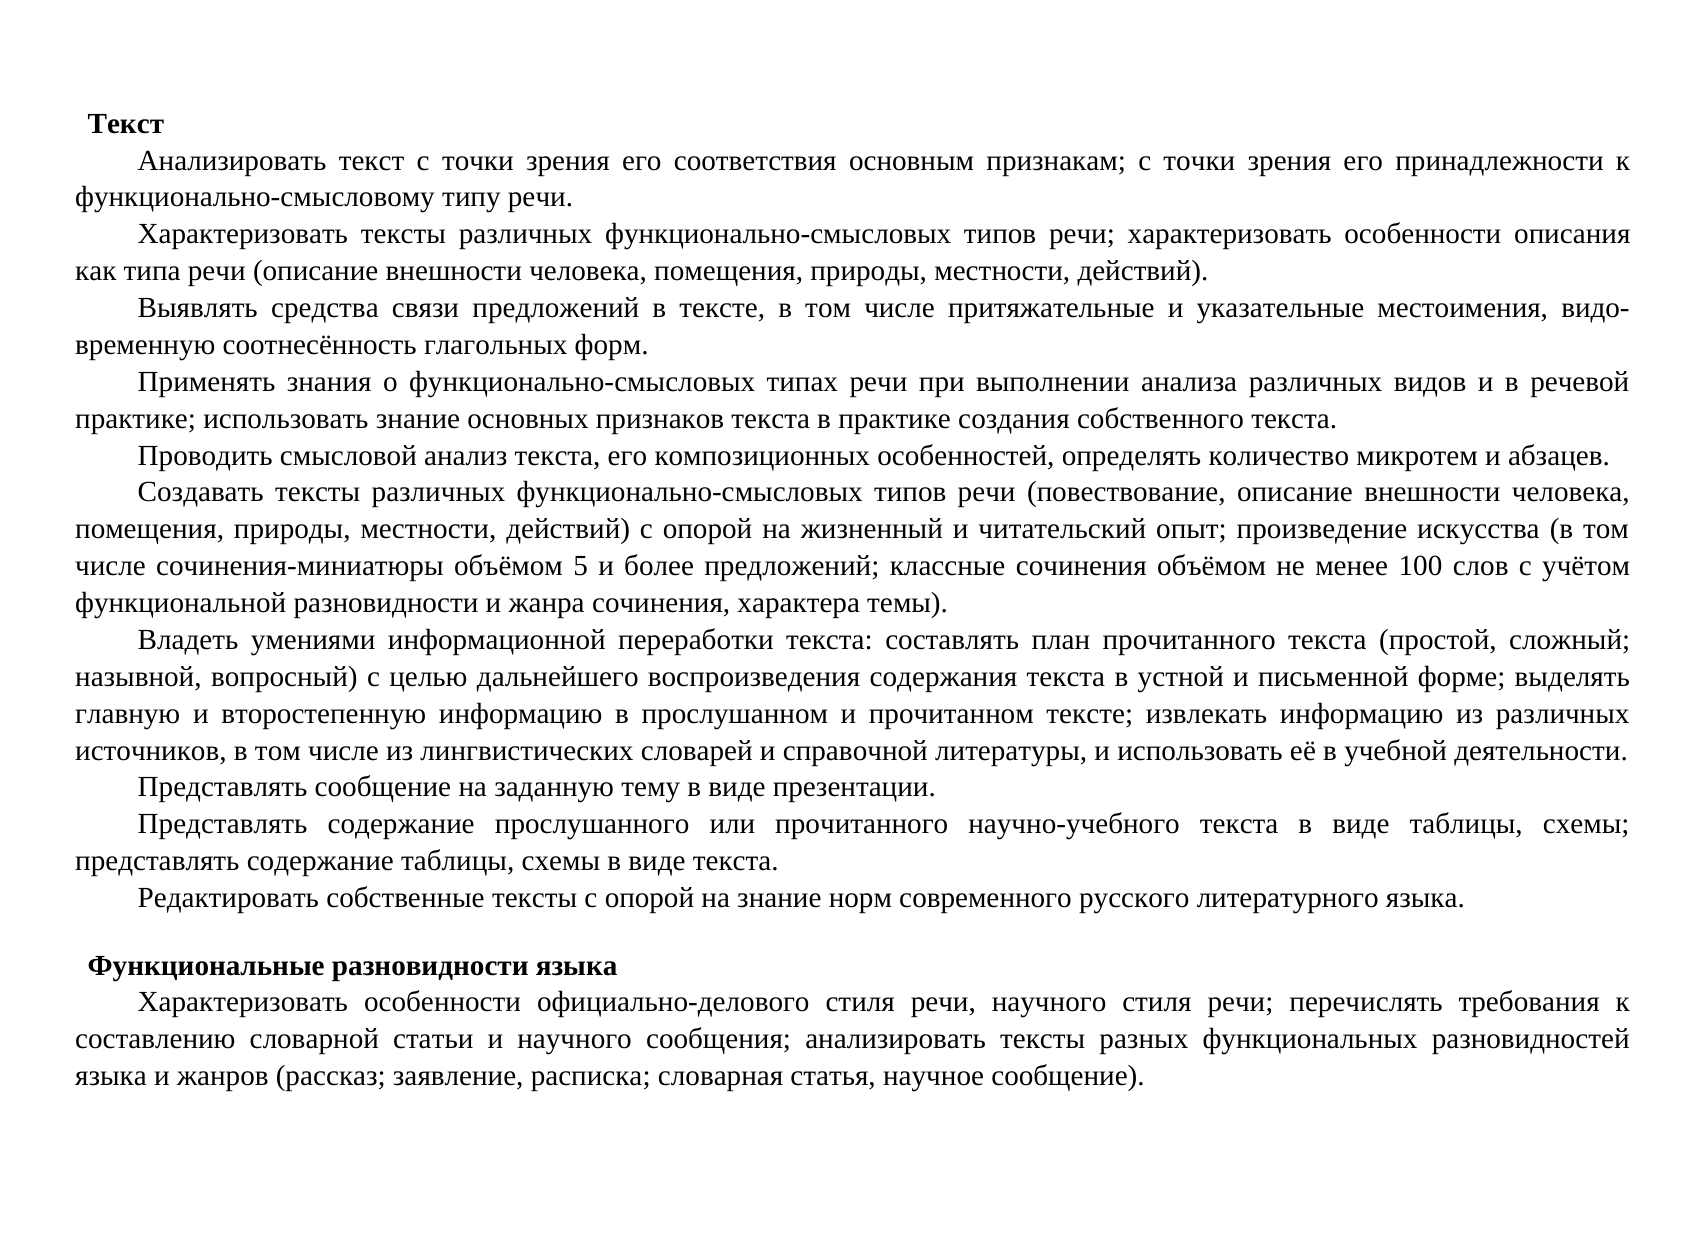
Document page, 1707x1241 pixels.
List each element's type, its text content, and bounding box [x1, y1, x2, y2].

text Проводить смысловой анализ текста, его композиционных особенностей, определять количество микротем и абзацев. [75, 438, 1632, 471]
text Владеть умениями информационной переработки текста: составлять план прочитанного текста (простой, сложный; назывной, вопросный) с целью дальнейшего воспроизведения содержания текста в устной и письменной форме; выделять главную и второстепенную информацию в прослушанном и прочитанном тексте; извлекать информацию из различных источников, в том числе из лингвистических словарей и справочной литературы, и использовать её в учебной деятельности. [75, 622, 1632, 766]
text Представлять сообщение на заданную тему в виде презентации. [75, 769, 1632, 803]
text Редактировать собственные тексты с опорой на знание норм современного русского литературного языка. [75, 880, 1632, 914]
text Выявлять средства связи предложений в тексте, в том числе притяжательные и указательные местоимения, видо-временную соотнесённость глагольных форм. [75, 290, 1632, 361]
text Текст [87, 106, 1632, 139]
text Анализировать текст с точки зрения его соответствия основным признакам; с точки зрения его принадлежности к функ­ционально-смысловому типу речи. [75, 143, 1632, 213]
text Характеризовать тексты различных функционально-смысловых типов речи; характеризовать особенности описания как типа речи (описание внешности человека, помещения, природы, местности, действий). [75, 216, 1632, 287]
text Создавать тексты различных функционально-смысловых типов речи (повествование, описание внешности человека, помещения, природы, местности, действий) с опорой на жизненный и читательский опыт; произведение искусства (в том числе сочинения-миниатюры объёмом 5 и более предложений; классные сочинения объёмом не менее 100 слов с учётом функциональной разновидности и жанра сочинения, характера темы). [75, 474, 1632, 619]
text Функциональные разновидности языка [87, 948, 1632, 981]
text Применять знания о функционально-смысловых типах речи при выполнении анализа различных видов и в речевой практике; использовать знание основных признаков текста в практике создания собственного текста. [75, 364, 1632, 434]
text Представлять содержание прослушанного или прочитанного научно-учебного текста в виде таблицы, схемы; представлять содержание таблицы, схемы в виде текста. [75, 806, 1632, 877]
text Характеризовать особенности официально-делового стиля речи, научного стиля речи; перечислять требования к составлению словарной статьи и научного сообщения; анализировать тексты разных функциональных разновидностей языка и жанров (рассказ; заявление, расписка; словарная статья, научное сообщение). [75, 984, 1632, 1092]
